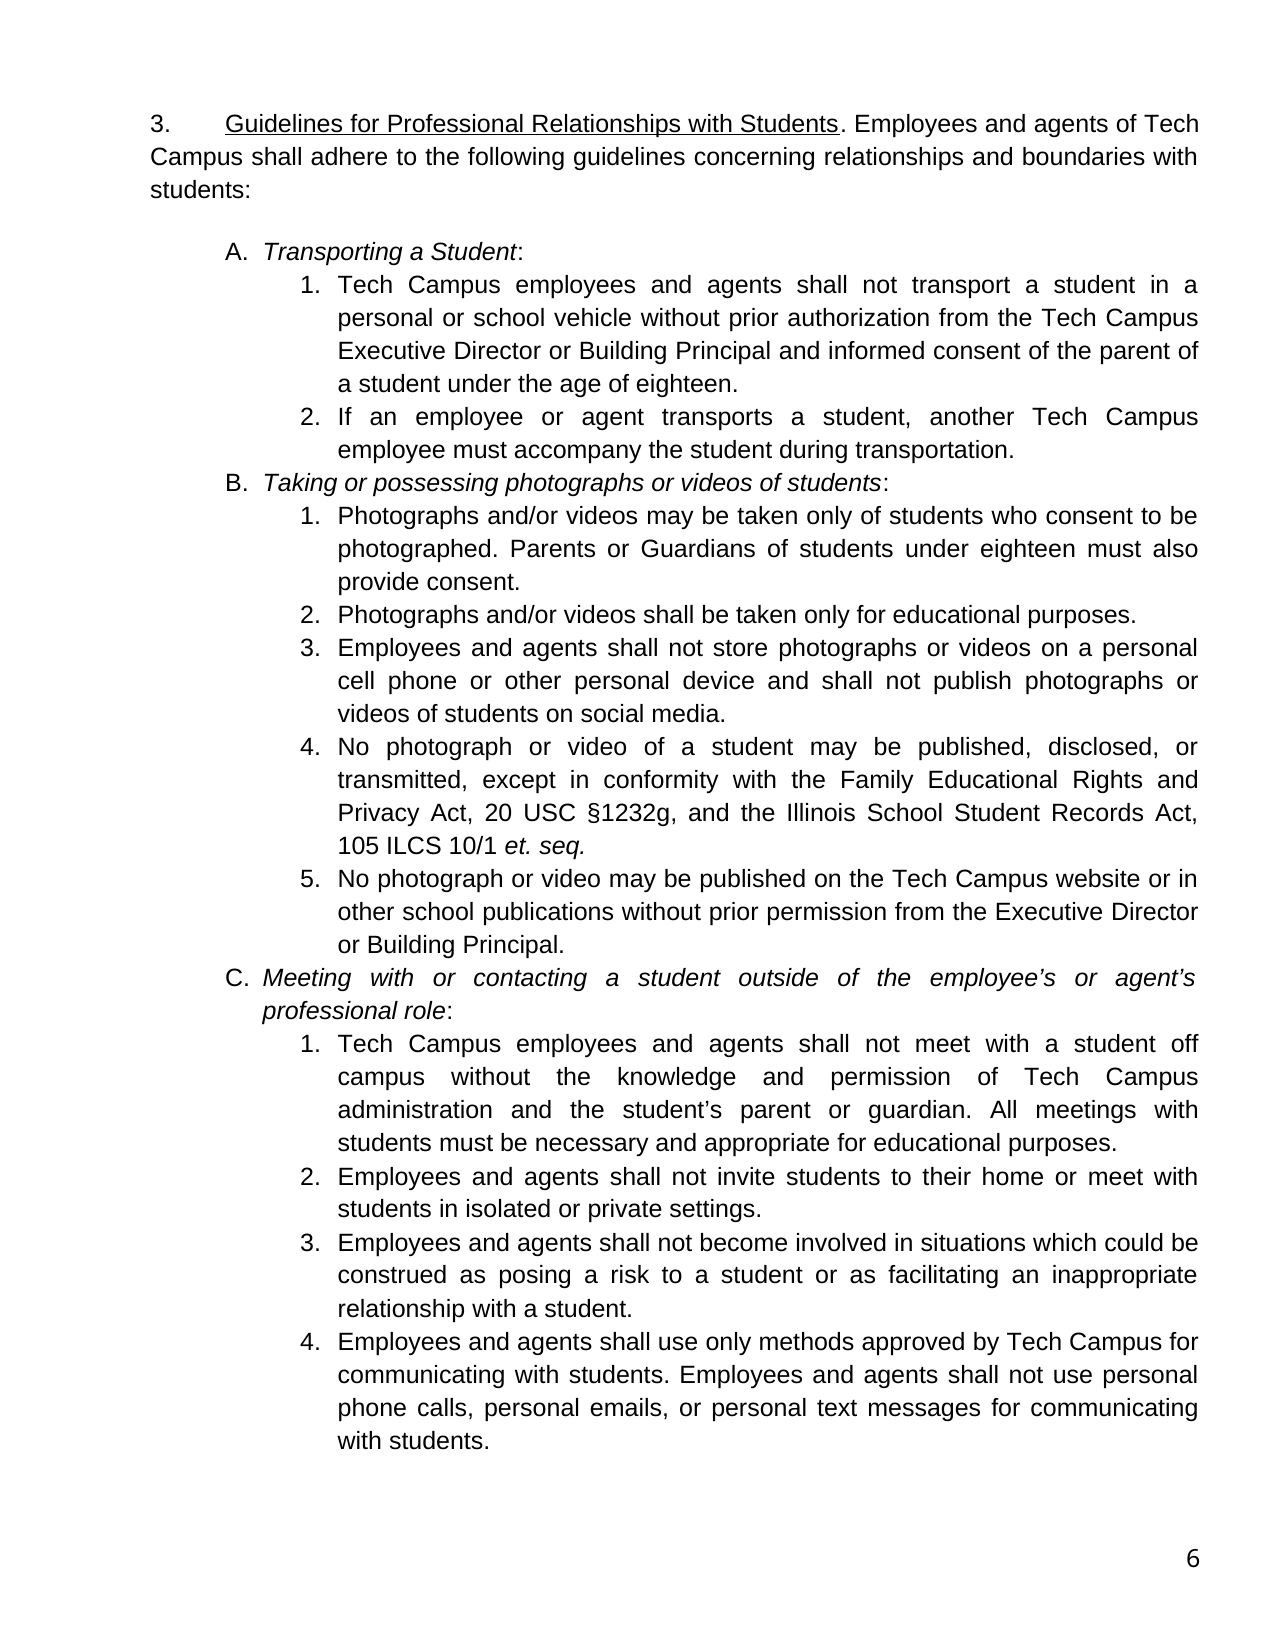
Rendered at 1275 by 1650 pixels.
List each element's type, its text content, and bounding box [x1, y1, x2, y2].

list Guidelines for Professional Relationships with Students. Employees and agents of Tech Campus shall adhere to the following guidelines concerning relationships and boundaries with students: [150, 109, 1200, 204]
list Photographs and/or videos may be taken only of students who consent to be photographed. Parents or Guardians of students under eighteen must also provide consent. [300, 501, 1200, 596]
list Employees and agents shall not become involved in situations which could be construed as posing a risk to a student or as facilitating an inappropriate relationship with a student. [300, 1227, 1200, 1322]
list Employees and agents shall not store photographs or videos on a personal cell phone or other personal device and shall not publish photographs or videos of students on social media. [300, 633, 1200, 728]
list If an employee or agent transports a student, another Tech Campus employee must accompany the student during transportation. [300, 402, 1200, 464]
list No photograph or video of a student may be published, disclosed, or transmitted, except in conformity with the Family Educational Rights and Privacy Act, 20 USC §1232g, and the Illinois School Student Records Act, 105 ILCS 10/1 et. seq. [300, 732, 1200, 860]
list Tech Campus employees and agents shall not meet with a student off campus without the knowledge and permission of Tech Campus administration and the student’s parent or guardian. All meetings with students must be necessary and appropriate for educational purposes. [300, 1029, 1200, 1157]
list Taking or possessing photographs or videos of students: [225, 468, 1200, 497]
list Photographs and/or videos shall be taken only for educational purposes. [300, 600, 1200, 629]
list Tech Campus employees and agents shall not transport a student in a personal or school vehicle without prior authorization from the Tech Campus Executive Director or Building Principal and informed consent of the parent of a student under the age of eighteen. [300, 270, 1200, 398]
list Employees and agents shall not invite students to their home or meet with students in isolated or private settings. [300, 1161, 1200, 1223]
list No photograph or video may be published on the Tech Campus website or in other school publications without prior permission from the Executive Director or Building Principal. [300, 864, 1200, 959]
list Meeting with or contacting a student outside of the employee’s or agent’s professional role: [225, 963, 1200, 1025]
list Employees and agents shall use only methods approved by Tech Campus for communicating with students. Employees and agents shall not use personal phone calls, personal emails, or personal text messages for communicating with students. [300, 1327, 1200, 1454]
list Transporting a Student: [225, 237, 1200, 266]
